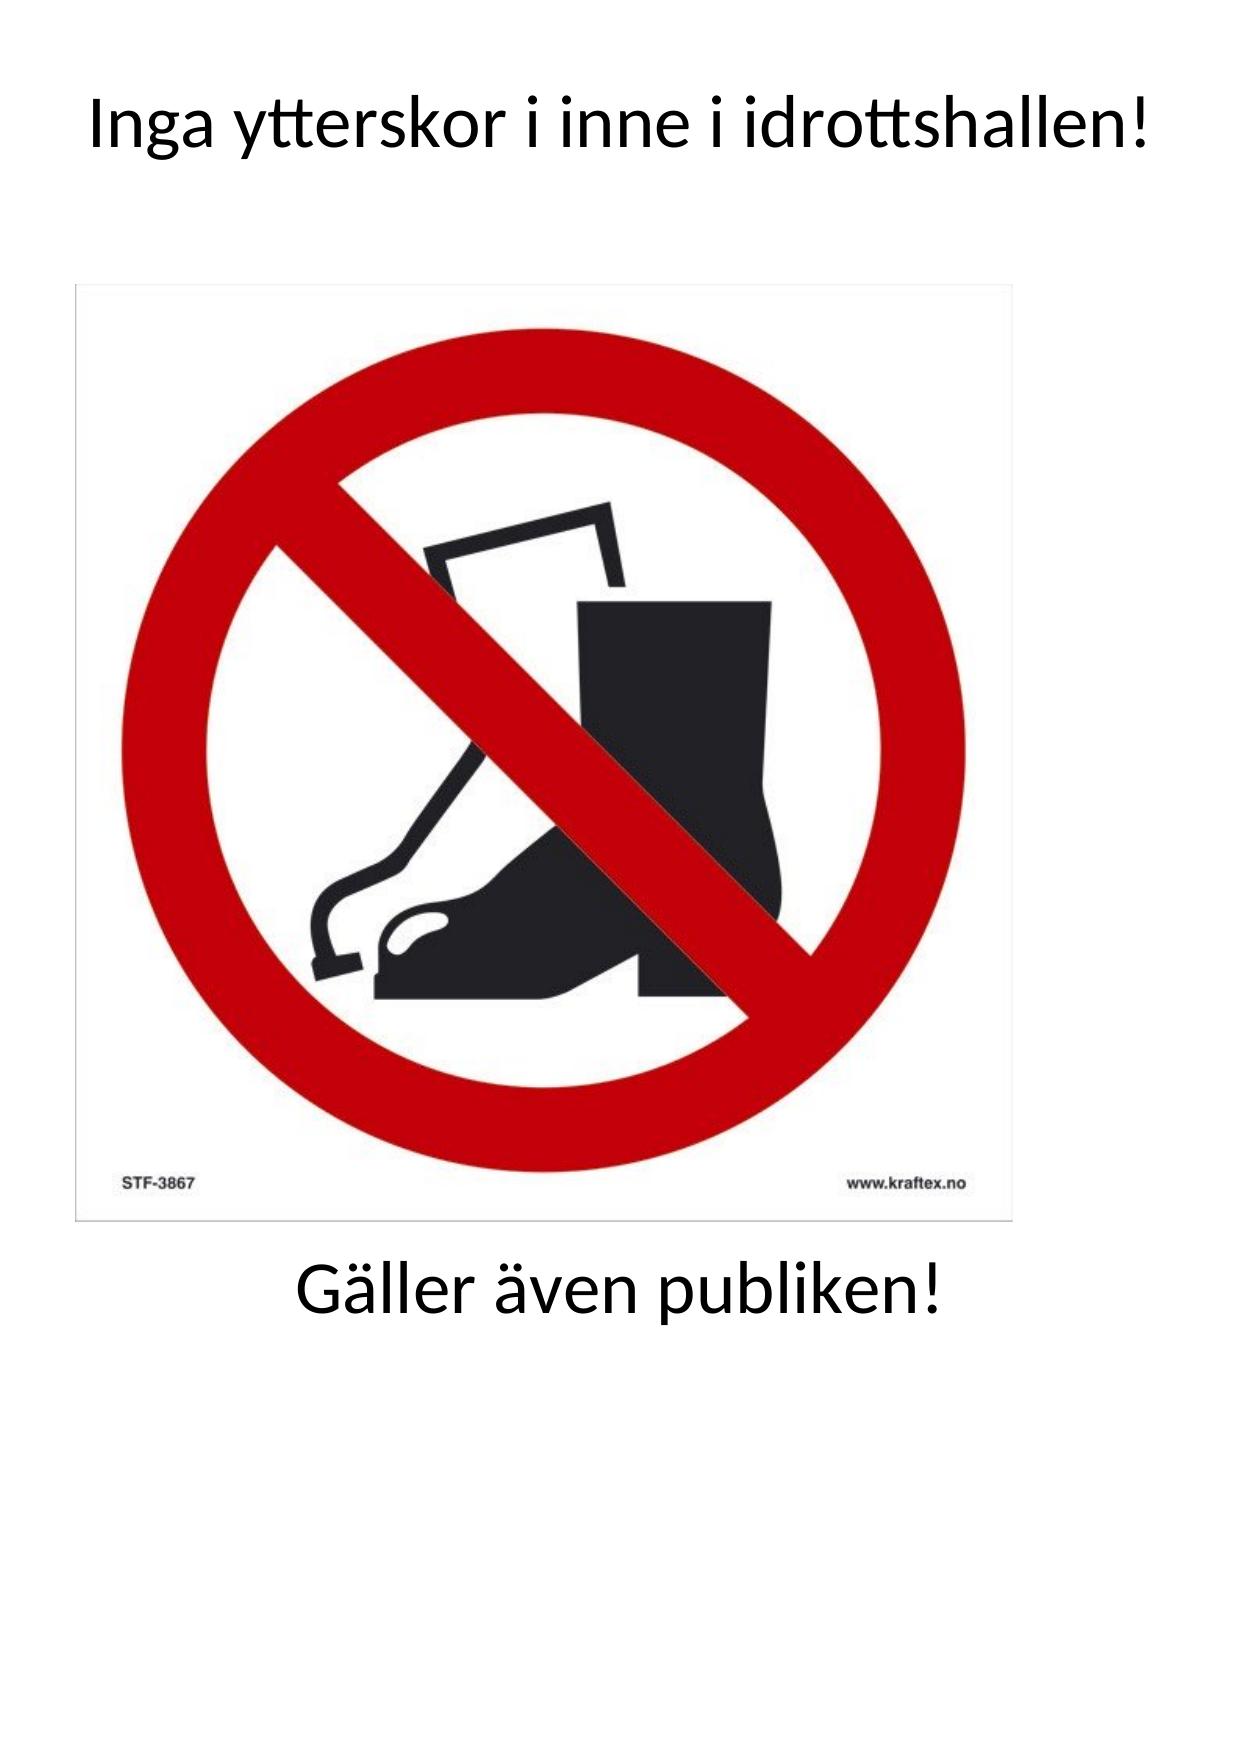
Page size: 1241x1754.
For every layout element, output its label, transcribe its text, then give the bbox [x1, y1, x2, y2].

picture [75, 284, 1013, 1222]
text Inga ytterskor i inne i idrottshallen! [75, 75, 1165, 167]
text Gäller även publiken! [75, 1241, 1165, 1332]
